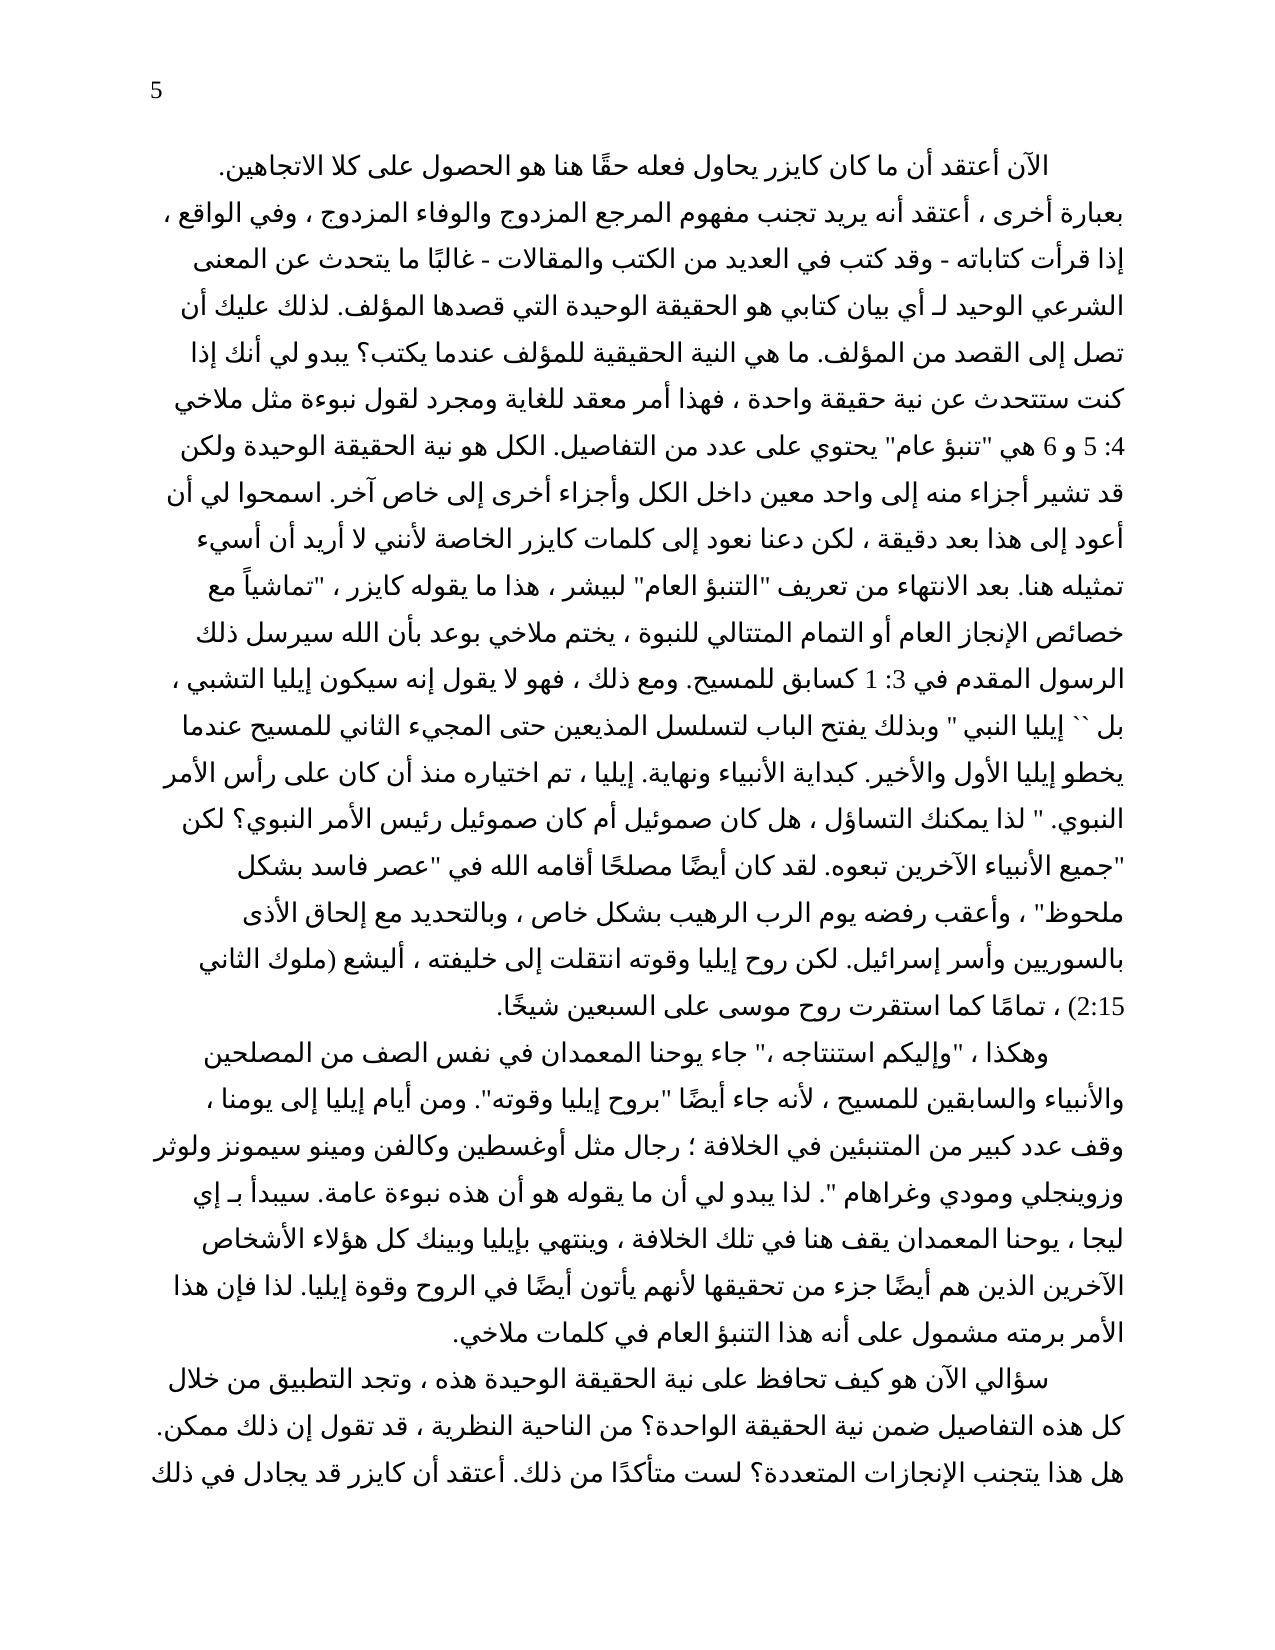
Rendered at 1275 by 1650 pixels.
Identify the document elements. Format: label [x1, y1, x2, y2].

text [150, 150, 1125, 1488]
